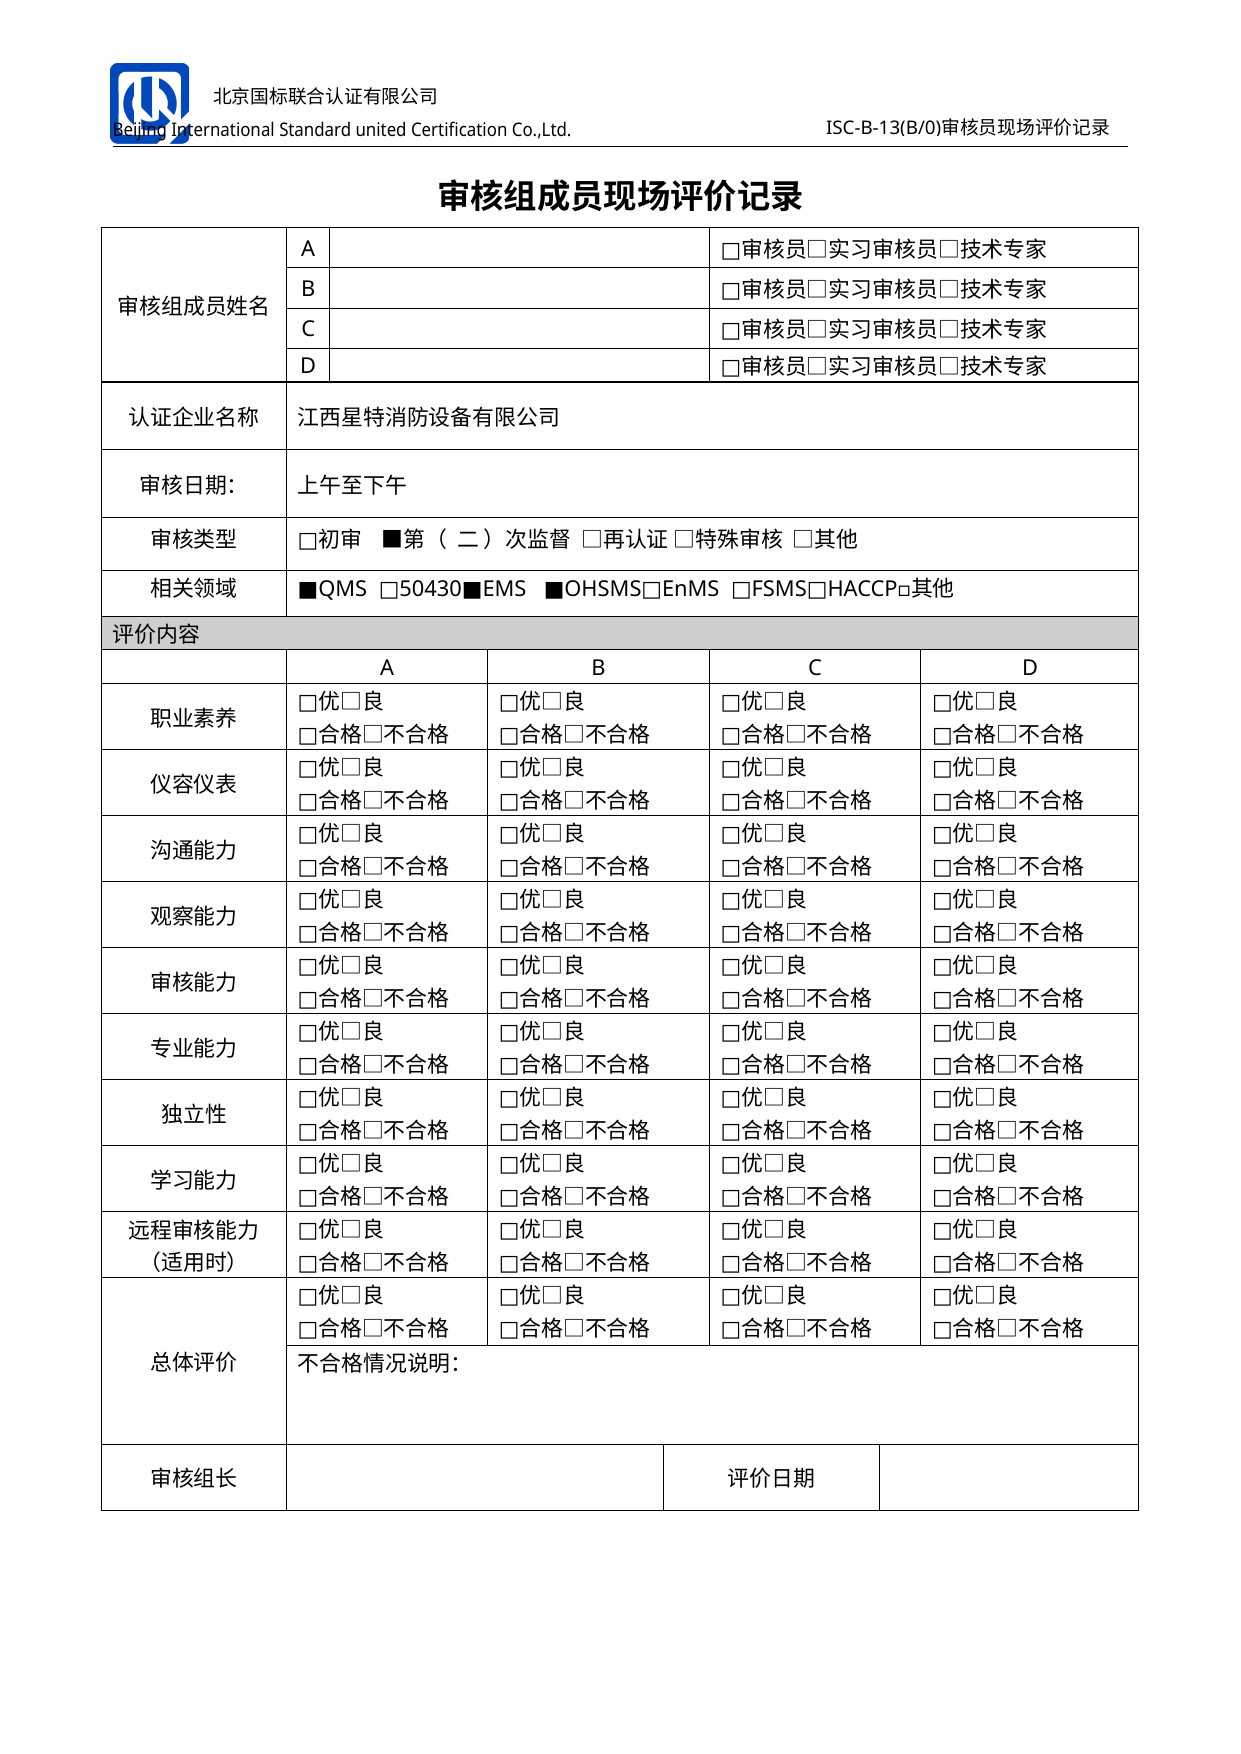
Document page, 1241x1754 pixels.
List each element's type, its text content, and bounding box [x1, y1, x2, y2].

table_cell A [287, 650, 487, 683]
table_cell C [710, 650, 920, 683]
table_cell [330, 268, 709, 308]
table_cell 认证企业名称 [102, 383, 286, 449]
table_cell □优□良 □合格□不合格 [287, 1212, 487, 1277]
table_header A [287, 228, 329, 267]
table_cell □优□良 □合格□不合格 [921, 1014, 1138, 1079]
table_cell □优□良 □合格□不合格 [921, 1278, 1138, 1345]
table_cell 不合格情况说明： [287, 1346, 1138, 1443]
table_cell 江西星特消防设备有限公司 [287, 383, 1138, 449]
table_cell □优□良 □合格□不合格 [287, 816, 487, 881]
table_cell □审核员□实习审核员□技术专家 [710, 268, 1138, 308]
table_cell B [488, 650, 709, 683]
table_cell 总体评价 [102, 1278, 286, 1443]
table_cell D [287, 349, 329, 381]
table_cell □审核员□实习审核员□技术专家 [710, 349, 1138, 381]
table_cell 评价内容 [102, 617, 1138, 649]
table_cell □优□良 □合格□不合格 [710, 750, 920, 815]
table_cell 专业能力 [102, 1014, 286, 1079]
table_cell 独立性 [102, 1080, 286, 1145]
table_cell □优□良 □合格□不合格 [287, 684, 487, 749]
table_cell [330, 349, 709, 381]
table_cell ■QMS □50430■EMS ■OHSMS□EnMS □FSMS□HACCP□其他 [287, 571, 1138, 616]
table_cell □优□良 □合格□不合格 [921, 750, 1138, 815]
table_cell 学习能力 [102, 1146, 286, 1211]
table_cell □优□良 □合格□不合格 [921, 882, 1138, 947]
table_cell C [287, 309, 329, 348]
table_cell □优□良 □合格□不合格 [488, 882, 709, 947]
table_cell □优□良 □合格□不合格 [488, 816, 709, 881]
table_cell □优□良 □合格□不合格 [488, 1212, 709, 1277]
table_cell 审核能力 [102, 948, 286, 1013]
table_cell [880, 1445, 1138, 1509]
table_cell [102, 650, 286, 683]
table_cell □优□良 □合格□不合格 [710, 1080, 920, 1145]
table_cell □优□良 □合格□不合格 [488, 1080, 709, 1145]
table_cell 审核类型 [102, 518, 286, 570]
table_header [330, 228, 709, 267]
table_cell □优□良 □合格□不合格 [921, 1212, 1138, 1277]
table_cell □优□良 □合格□不合格 [921, 684, 1138, 749]
table_cell □优□良 □合格□不合格 [921, 1146, 1138, 1211]
table_cell □优□良 □合格□不合格 [710, 948, 920, 1013]
table_cell □优□良 □合格□不合格 [921, 1080, 1138, 1145]
table_cell 评价日期 [664, 1445, 879, 1509]
table_cell 审核组长 [102, 1445, 286, 1509]
table_cell □优□良 □合格□不合格 [287, 750, 487, 815]
table_cell 远程审核能力 （适用时） [102, 1212, 286, 1277]
table_cell □优□良 □合格□不合格 [488, 1014, 709, 1079]
table_cell 仪容仪表 [102, 750, 286, 815]
table_cell □优□良 □合格□不合格 [488, 948, 709, 1013]
table_cell □优□良 □合格□不合格 [287, 1014, 487, 1079]
text 审核组成员现场评价记录 [112, 162, 1128, 227]
table_cell □优□良 □合格□不合格 [921, 816, 1138, 881]
table_cell □优□良 □合格□不合格 [287, 948, 487, 1013]
table_cell □优□良 □合格□不合格 [287, 1146, 487, 1211]
table_cell B [287, 268, 329, 308]
table_header 审核组成员姓名 [102, 228, 286, 381]
table_cell 职业素养 [102, 684, 286, 749]
table_cell □审核员□实习审核员□技术专家 [710, 309, 1138, 348]
table_cell □优□良 □合格□不合格 [488, 1146, 709, 1211]
table_cell [330, 309, 709, 348]
table_cell □优□良 □合格□不合格 [710, 1278, 920, 1345]
table_cell □优□良 □合格□不合格 [710, 882, 920, 947]
table_cell □优□良 □合格□不合格 [710, 1014, 920, 1079]
table_cell □优□良 □合格□不合格 [710, 684, 920, 749]
table_cell □初审 ■第（ 二 ）次监督 □再认证 □特殊审核 □其他 [287, 518, 1138, 570]
table_cell 沟通能力 [102, 816, 286, 881]
table_cell □优□良 □合格□不合格 [710, 1146, 920, 1211]
table_cell 审核日期： [102, 450, 286, 517]
table_cell D [921, 650, 1138, 683]
table_cell □优□良 □合格□不合格 [488, 750, 709, 815]
table_cell □优□良 □合格□不合格 [710, 816, 920, 881]
table_cell □优□良 □合格□不合格 [488, 684, 709, 749]
table_cell □优□良 □合格□不合格 [921, 948, 1138, 1013]
table_cell [287, 1445, 663, 1509]
table_cell □优□良 □合格□不合格 [710, 1212, 920, 1277]
table_cell 上午至下午 [287, 450, 1138, 517]
table_cell 相关领域 [102, 571, 286, 616]
table_cell □优□良 □合格□不合格 [488, 1278, 709, 1345]
table_cell □优□良 □合格□不合格 [287, 882, 487, 947]
table_header □审核员□实习审核员□技术专家 [710, 228, 1138, 267]
table_cell □优□良 □合格□不合格 [287, 1080, 487, 1145]
table_cell □优□良 □合格□不合格 [287, 1278, 487, 1345]
table_cell 观察能力 [102, 882, 286, 947]
picture [110, 63, 190, 144]
